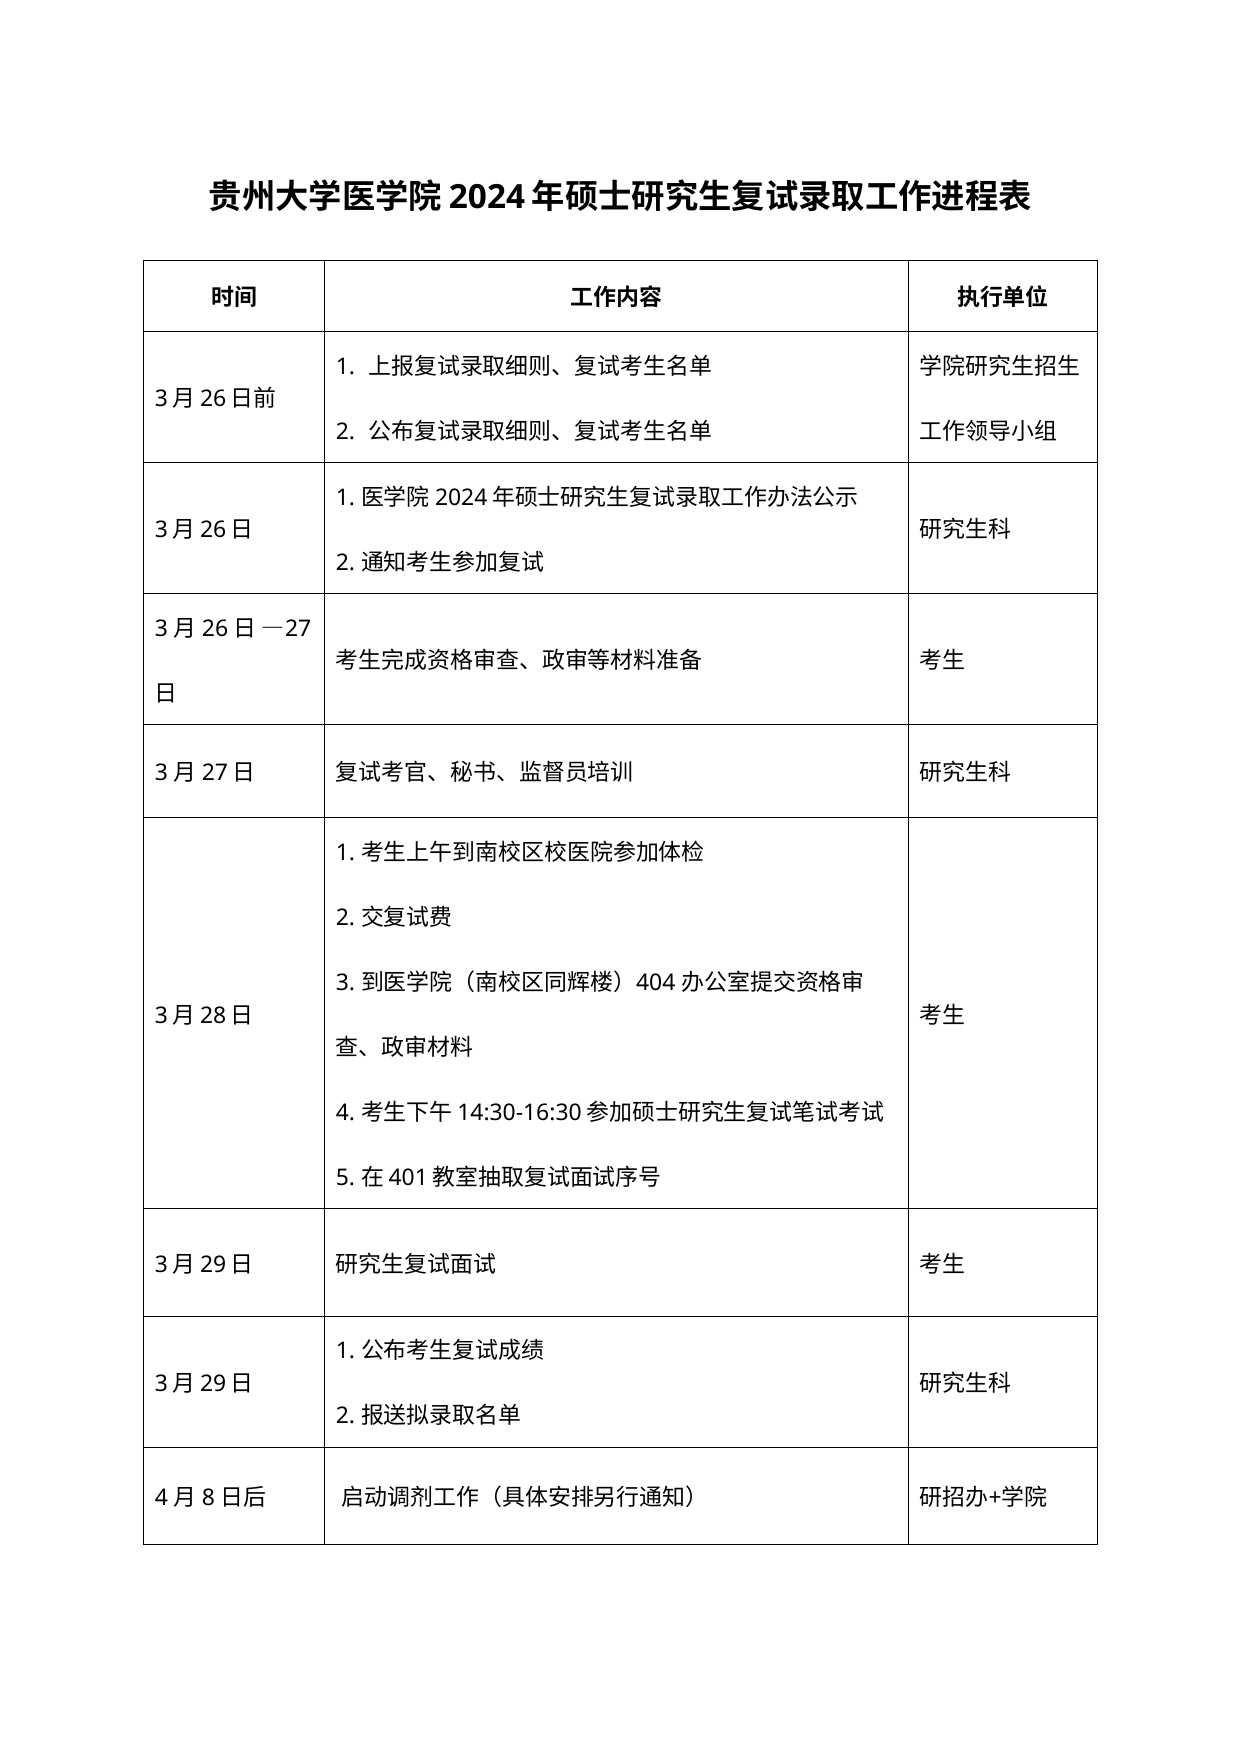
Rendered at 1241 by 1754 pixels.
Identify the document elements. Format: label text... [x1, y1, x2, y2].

table_cell 考生 [909, 1209, 1097, 1316]
table_cell 公布考生复试成绩 报送拟录取名单 [325, 1317, 908, 1447]
table_cell 复试考官、秘书、监督员培训 [325, 725, 908, 817]
table_cell 考生上午到南校区校医院参加体检 交复试费 到医学院（南校区同辉楼）404 办公室提交资格审查、政审材料 考生下午14:30-16:30参加硕士研究生复试笔试考试 在401教室抽取复试面试序号 [325, 818, 908, 1208]
table_cell 考生 [909, 818, 1097, 1208]
table_cell 研招办+学院 [909, 1448, 1097, 1543]
table_cell 医学院 2024年硕士研究生复试录取工作办法公示 2. 通知考生参加复试 [325, 463, 908, 593]
table_cell 研究生科 [909, 463, 1097, 593]
table_cell 研究生科 [909, 1317, 1097, 1447]
table_header 执行单位 [909, 261, 1097, 331]
table_cell 上报复试录取细则、复试考生名单 公布复试录取细则、复试考生名单 [325, 332, 908, 462]
table_cell 启动调剂工作（具体安排另行通知） [325, 1448, 908, 1543]
table_cell 3 月 26 日 —27 日 [144, 594, 324, 724]
table_cell 研究生复试面试 [325, 1209, 908, 1316]
table_cell 考生 [909, 594, 1097, 724]
table_cell 学院研究生招生工作领导小组 [909, 332, 1097, 462]
text 贵州大学医学院2024年硕士研究生复试录取工作进程表 [187, 162, 1053, 227]
table_header 工作内容 [325, 261, 908, 331]
table_cell 4 月 8 日后 [144, 1448, 324, 1543]
table_cell 3月26日前 [144, 332, 324, 462]
table_cell 3 月 27日 [144, 725, 324, 817]
table_cell 研究生科 [909, 725, 1097, 817]
table_header 时间 [144, 261, 324, 331]
table_cell 3月28日 [144, 818, 324, 1208]
table_cell 3月29日 [144, 1317, 324, 1447]
table_cell 考生完成资格审查、政审等材料准备 [325, 594, 908, 724]
table_cell 3月29日 [144, 1209, 324, 1316]
table_cell 3月26日 [144, 463, 324, 593]
